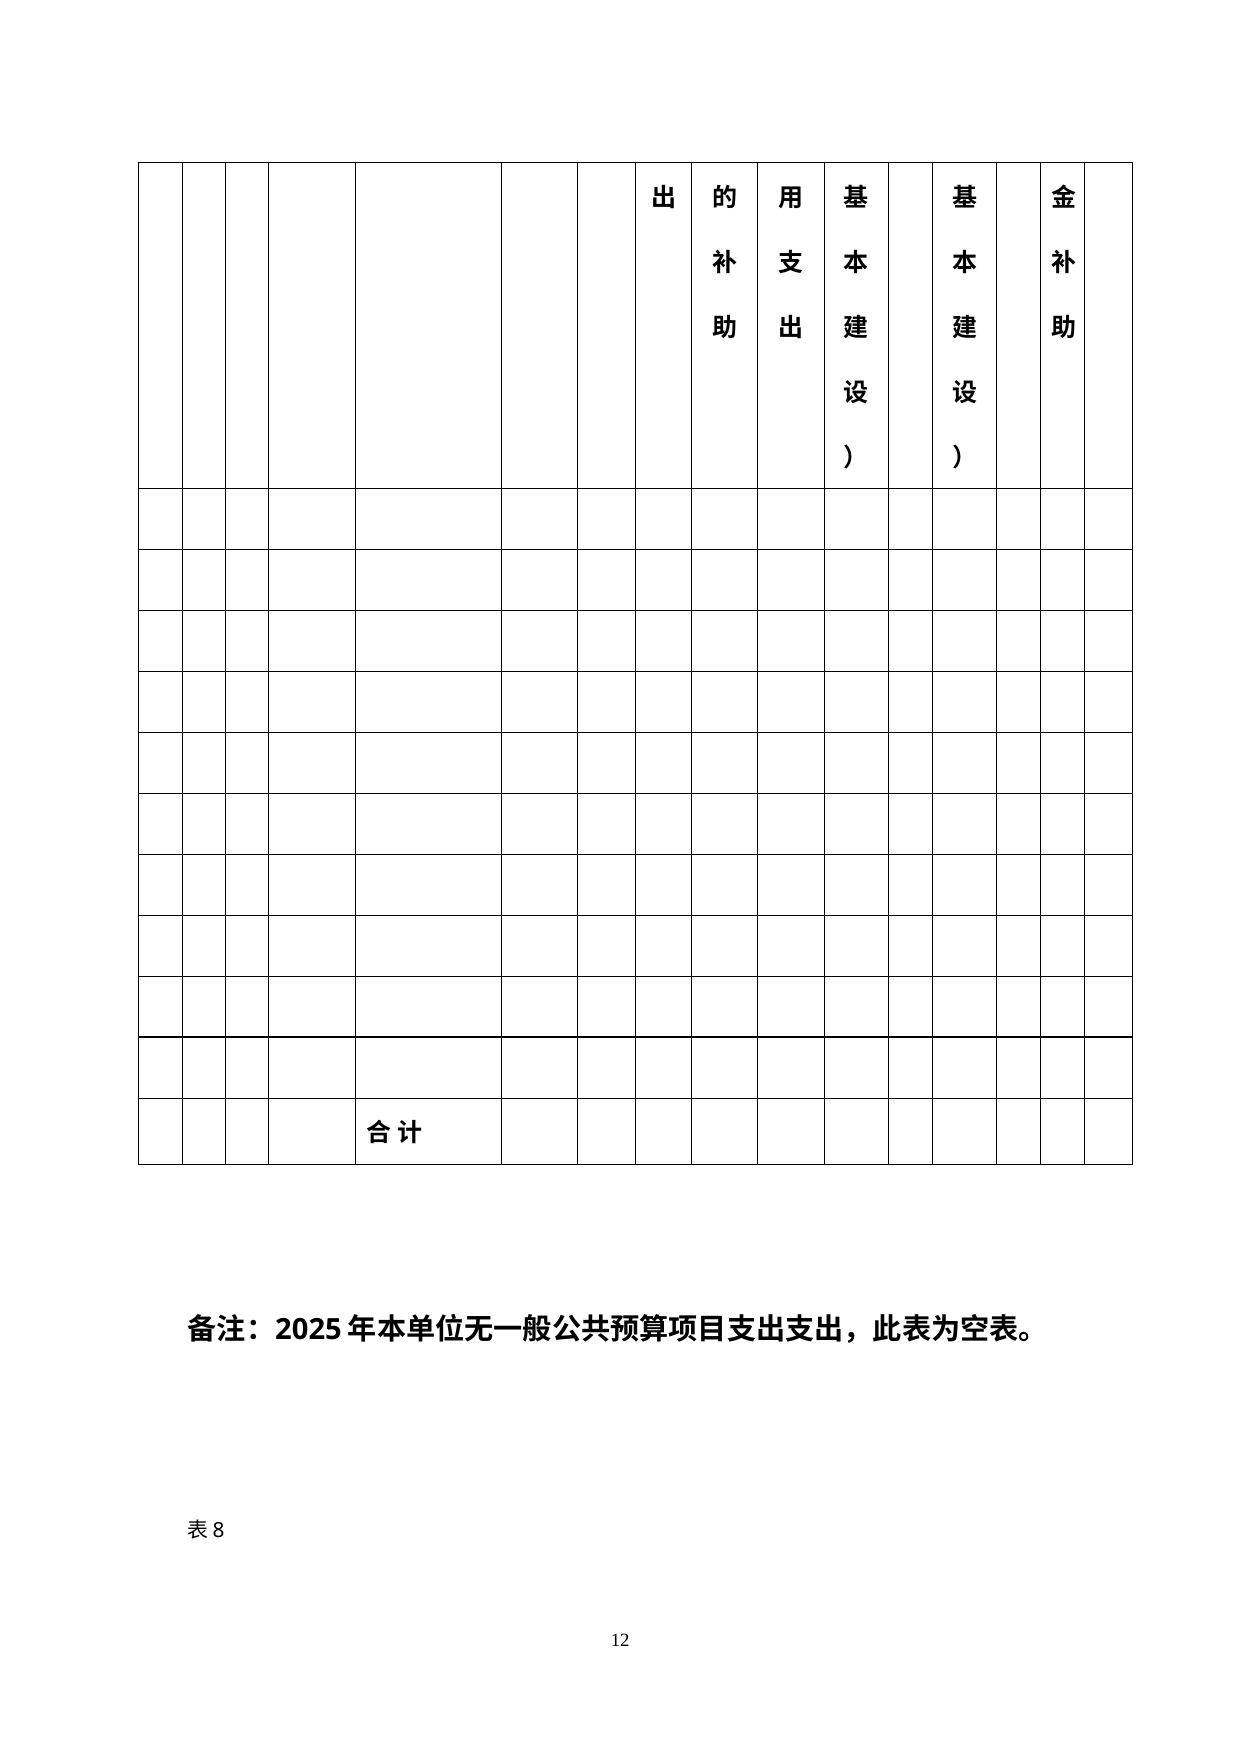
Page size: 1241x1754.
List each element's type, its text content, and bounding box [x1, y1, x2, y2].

table_cell [226, 855, 268, 914]
table_cell [578, 489, 635, 549]
table_cell [889, 855, 932, 914]
table_cell [825, 611, 888, 671]
table_cell [692, 611, 757, 671]
table_cell [139, 672, 182, 732]
table_cell [183, 489, 225, 549]
table_cell [636, 794, 691, 854]
table_cell [825, 916, 888, 976]
table_cell [226, 550, 268, 610]
table_cell [692, 1038, 757, 1097]
table_cell [139, 855, 182, 914]
table_cell [578, 794, 635, 854]
table_cell [825, 855, 888, 914]
table_cell [578, 855, 635, 914]
table_cell [889, 916, 932, 976]
table_cell [502, 1099, 577, 1163]
table_cell [758, 1038, 824, 1097]
table_cell [226, 672, 268, 732]
table_cell [356, 733, 501, 793]
table_cell [269, 916, 355, 976]
table_cell [758, 672, 824, 732]
table_cell [825, 1038, 888, 1097]
table_cell [139, 794, 182, 854]
table_cell [933, 611, 996, 671]
table_cell [889, 1038, 932, 1097]
table_cell [636, 855, 691, 914]
table_cell [183, 1038, 225, 1097]
table_cell [269, 489, 355, 549]
table_cell [1085, 672, 1132, 732]
table_cell [889, 733, 932, 793]
table_cell [183, 855, 225, 914]
table_cell [825, 550, 888, 610]
table_cell [997, 916, 1040, 976]
table_cell [636, 1038, 691, 1097]
table_cell [1085, 550, 1132, 610]
table_cell [1085, 733, 1132, 793]
table_cell [889, 1099, 932, 1163]
table_cell [578, 1099, 635, 1163]
table_cell [139, 1038, 182, 1097]
table_cell [997, 1099, 1040, 1163]
table_cell [1041, 794, 1084, 854]
table_cell [356, 855, 501, 914]
table_cell [933, 916, 996, 976]
table_cell [692, 794, 757, 854]
table_cell [825, 672, 888, 732]
table_cell [1041, 916, 1084, 976]
table_cell [636, 977, 691, 1036]
table_cell [758, 733, 824, 793]
table_cell [269, 977, 355, 1036]
table_cell [183, 672, 225, 732]
table_cell [578, 550, 635, 610]
table_cell [502, 550, 577, 610]
table_cell [183, 611, 225, 671]
table_cell [356, 489, 501, 549]
table_cell [758, 489, 824, 549]
table_cell [183, 733, 225, 793]
table_cell [1041, 855, 1084, 914]
table_cell [636, 489, 691, 549]
table_cell [578, 611, 635, 671]
table_cell [139, 611, 182, 671]
table_cell [889, 489, 932, 549]
table_cell [226, 611, 268, 671]
table_cell [502, 855, 577, 914]
table_cell [269, 1099, 355, 1163]
table_cell [933, 855, 996, 914]
table_cell [139, 550, 182, 610]
table_cell [269, 672, 355, 732]
table_cell [758, 1099, 824, 1163]
table_cell [1041, 489, 1084, 549]
table_cell [269, 855, 355, 914]
table_cell [997, 672, 1040, 732]
table_cell [578, 977, 635, 1036]
table_cell [933, 672, 996, 732]
table_cell [636, 672, 691, 732]
table_cell [997, 794, 1040, 854]
table_cell [1041, 977, 1084, 1036]
table_cell [578, 672, 635, 732]
table_cell [933, 977, 996, 1036]
table_cell [636, 1099, 691, 1163]
table_cell [692, 550, 757, 610]
table_cell [1041, 733, 1084, 793]
table_cell [933, 794, 996, 854]
table_cell [889, 794, 932, 854]
table_cell [889, 611, 932, 671]
table_cell [269, 733, 355, 793]
table_cell [889, 672, 932, 732]
table_cell [997, 489, 1040, 549]
table_cell [692, 977, 757, 1036]
table_cell [226, 916, 268, 976]
table_cell [1041, 550, 1084, 610]
table_cell [692, 489, 757, 549]
table_cell [889, 977, 932, 1036]
table_cell [356, 611, 501, 671]
text 表8 [187, 1511, 1053, 1543]
table_cell [578, 916, 635, 976]
table_cell [1041, 611, 1084, 671]
table_cell [183, 977, 225, 1036]
table_cell [758, 550, 824, 610]
table_cell [636, 916, 691, 976]
table_cell [356, 550, 501, 610]
table_cell [692, 672, 757, 732]
table_cell [226, 1099, 268, 1163]
table_cell [889, 550, 932, 610]
table_cell [933, 1038, 996, 1097]
table_cell [1085, 916, 1132, 976]
table_cell [356, 672, 501, 732]
table_cell [933, 733, 996, 793]
table_cell [139, 733, 182, 793]
table_cell [825, 1099, 888, 1163]
table_cell [1041, 672, 1084, 732]
text 备注：2025年本单位无一般公共预算项目支出支出，此表为空表。 [187, 1294, 1053, 1359]
table_cell [758, 916, 824, 976]
table_cell [692, 733, 757, 793]
table_cell [183, 550, 225, 610]
table_cell [269, 794, 355, 854]
table_cell [356, 916, 501, 976]
table_cell [825, 977, 888, 1036]
table_cell [636, 733, 691, 793]
table_cell [1041, 1038, 1084, 1097]
table_cell [933, 489, 996, 549]
table_cell [636, 611, 691, 671]
table_cell [578, 733, 635, 793]
table_cell 项 [226, 163, 268, 488]
table_cell [269, 611, 355, 671]
table_cell [758, 855, 824, 914]
table_cell [1085, 977, 1132, 1036]
table_cell [183, 1099, 225, 1163]
table_cell [825, 489, 888, 549]
table_cell [502, 489, 577, 549]
table_cell [997, 611, 1040, 671]
table_cell 类 [139, 163, 182, 488]
table_cell [502, 611, 577, 671]
table_cell [997, 733, 1040, 793]
table_cell [933, 1099, 996, 1163]
table_cell [636, 550, 691, 610]
table_cell [502, 1038, 577, 1097]
table_cell [692, 1099, 757, 1163]
table_cell [1041, 1099, 1084, 1163]
table_cell [356, 794, 501, 854]
table_cell [139, 916, 182, 976]
table_cell [183, 916, 225, 976]
table_cell [997, 550, 1040, 610]
table_cell [226, 794, 268, 854]
table_cell [139, 1099, 182, 1163]
table_cell [183, 794, 225, 854]
table_cell [825, 733, 888, 793]
table_cell [997, 1038, 1040, 1097]
table_cell [502, 672, 577, 732]
table_cell [997, 977, 1040, 1036]
table_cell [758, 611, 824, 671]
table_cell [1085, 794, 1132, 854]
table_cell [997, 855, 1040, 914]
table_cell [226, 1038, 268, 1097]
table_cell [269, 1038, 355, 1097]
table_cell [226, 489, 268, 549]
table_cell [1085, 1038, 1132, 1097]
table_cell [139, 489, 182, 549]
table_cell [692, 855, 757, 914]
table_cell 合 计 [356, 1099, 501, 1163]
table_cell [758, 977, 824, 1036]
table_cell [356, 977, 501, 1036]
table_cell [578, 1038, 635, 1097]
table_cell [933, 550, 996, 610]
table_cell [269, 550, 355, 610]
table_cell [1085, 855, 1132, 914]
table_cell [1085, 611, 1132, 671]
table_cell [356, 1038, 501, 1097]
table_cell [692, 916, 757, 976]
table_cell [226, 977, 268, 1036]
table_cell [226, 733, 268, 793]
table_cell [139, 977, 182, 1036]
table_cell 款 [183, 163, 225, 488]
table_cell [1085, 489, 1132, 549]
table_cell [502, 794, 577, 854]
table_cell [1085, 1099, 1132, 1163]
table_cell [502, 733, 577, 793]
table_cell [758, 794, 824, 854]
table_cell [502, 916, 577, 976]
table_cell [825, 794, 888, 854]
table_cell [502, 977, 577, 1036]
